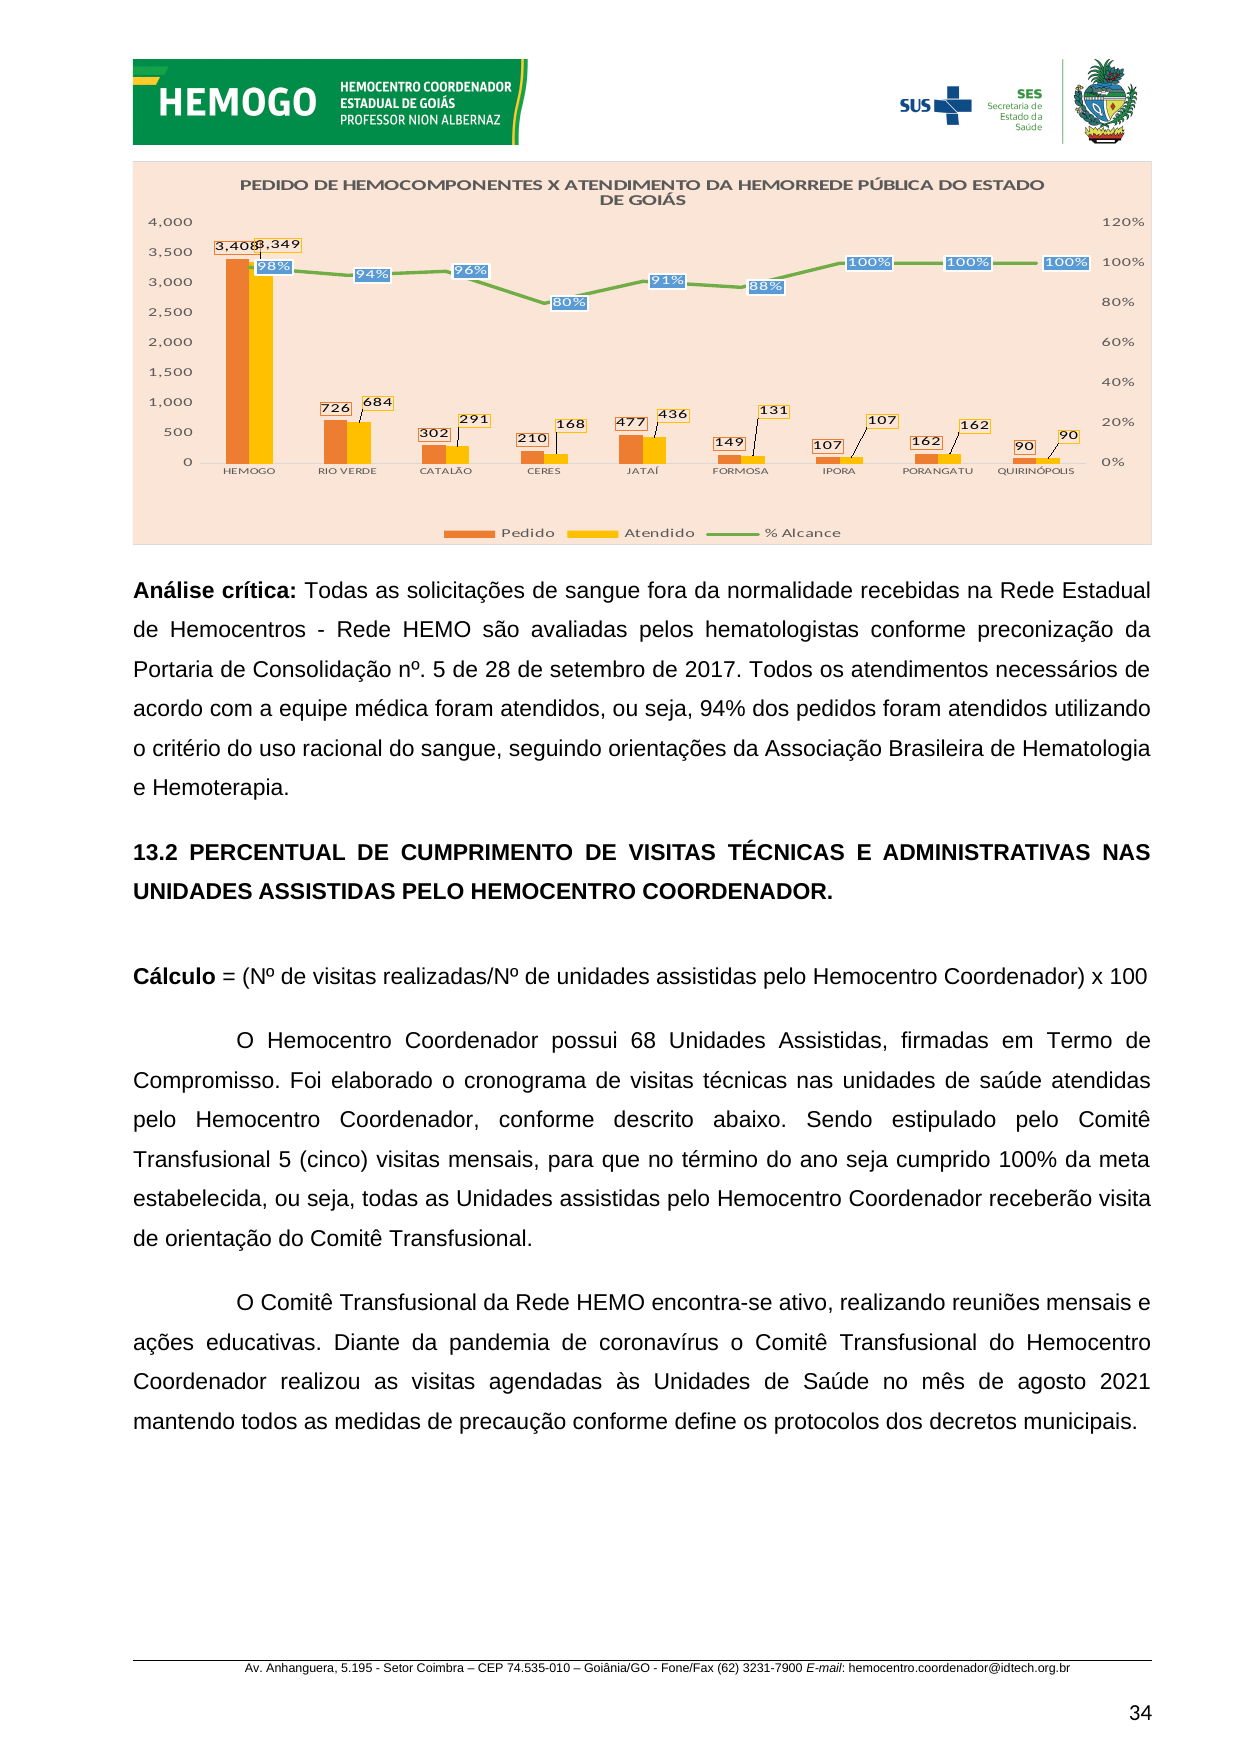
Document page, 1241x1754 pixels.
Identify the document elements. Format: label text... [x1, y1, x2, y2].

text O Comitê Transfusional da Rede HEMO encontra-se ativo, realizando reuniões mensais e ações educativas. Diante da pandemia de coronavírus o Comitê Transfusional do Hemocentro Coordenador realizou as visitas agendadas às Unidades de Saúde no mês de agosto 2021 mantendo todos as medidas de precaução conforme define os protocolos dos decretos municipais. [133, 1289, 1152, 1434]
text O Hemocentro Coordenador possui 68 Unidades Assistidas, firmadas em Termo de Compromisso. Foi elaborado o cronograma de visitas técnicas nas unidades de saúde atendidas pelo Hemocentro Coordenador, conforme descrito abaixo. Sendo estipulado pelo Comitê Transfusional 5 (cinco) visitas mensais, para que no término do ano seja cumprido 100% da meta estabelecida, ou seja, todas as Unidades assistidas pelo Hemocentro Coordenador receberão visita de orientação do Comitê Transfusional. [133, 1027, 1152, 1251]
subtitle 13.2 PERCENTUAL DE CUMPRIMENTO DE VISITAS TÉCNICAS E ADMINISTRATIVAS NAS UNIDADES ASSISTIDAS PELO HEMOCENTRO COORDENADOR. [133, 839, 1152, 904]
picture [132, 59, 1137, 145]
text Análise crítica: Todas as solicitações de sangue fora da normalidade recebidas na Rede Estadual de Hemocentros - Rede HEMO são avaliadas pelos hematologistas conforme preconização da Portaria de Consolidação nº. 5 de 28 de setembro de 2017. Todos os atendimentos necessários de acordo com a equipe médica foram atendidos, ou seja, 94% dos pedidos foram atendidos utilizando o critério do uso racional do sangue, seguindo orientações da Associação Brasileira de Hematologia e Hemoterapia. [133, 577, 1152, 801]
text Cálculo = (Nº de visitas realizadas/Nº de unidades assistidas pelo Hemocentro Coordenador) x 100 [133, 963, 1152, 989]
